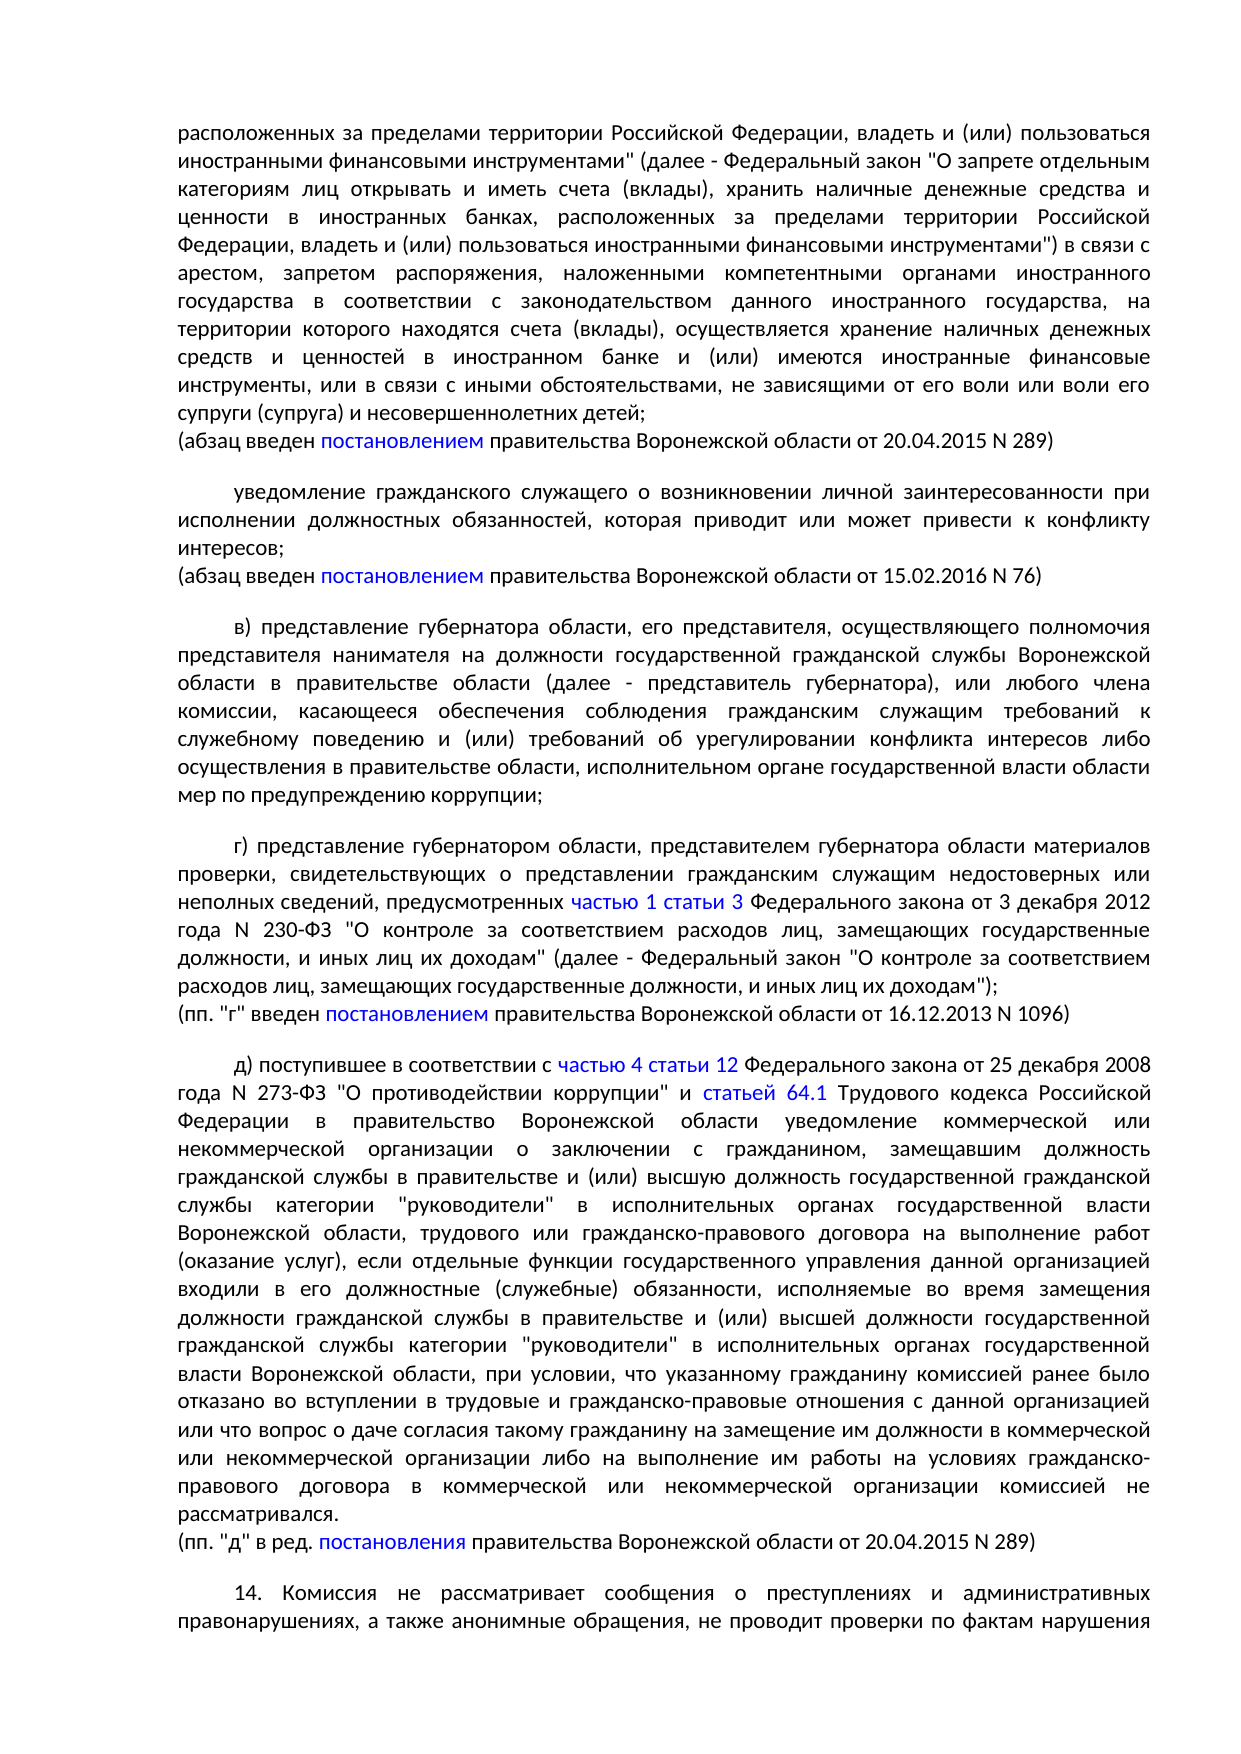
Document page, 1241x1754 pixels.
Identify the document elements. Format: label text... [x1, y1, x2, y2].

text в) представление губернатора области, его представителя, осуществляющего полномочия представителя нанимателя на должности государственной гражданской службы Воронежской области в правительстве области (далее - представитель губернатора), или любого члена комиссии, касающееся обеспечения соблюдения гражданским служащим требований к служебному поведению и (или) требований об урегулировании конфликта интересов либо осуществления в правительстве области, исполнительном органе государственной власти области мер по предупреждению коррупции; [177, 612, 1152, 808]
text г) представление губернатором области, представителем губернатора области материалов проверки, свидетельствующих о представлении гражданским служащим недостоверных или неполных сведений, предусмотренных частью 1 статьи 3 Федерального закона от 3 декабря 2012 года N 230-ФЗ "О контроле за соответствием расходов лиц, замещающих государственные должности, и иных лиц их доходам" (далее - Федеральный закон "О контроле за соответствием расходов лиц, замещающих государственные должности, и иных лиц их доходам"); [177, 831, 1152, 999]
text (абзац введен постановлением правительства Воронежской области от 20.04.2015 N 289) [177, 426, 1152, 454]
text (пп. "г" введен постановлением правительства Воронежской области от 16.12.2013 N 1096) [177, 999, 1152, 1027]
text уведомление гражданского служащего о возникновении личной заинтересованности при исполнении должностных обязанностей, которая приводит или может привести к конфликту интересов; [177, 477, 1152, 561]
text (абзац введен постановлением правительства Воронежской области от 15.02.2016 N 76) [177, 561, 1152, 589]
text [177, 118, 1152, 426]
text (пп. "д" в ред. постановления правительства Воронежской области от 20.04.2015 N 289) [177, 1527, 1152, 1555]
text д) поступившее в соответствии с частью 4 статьи 12 Федерального закона от 25 декабря 2008 года N 273-ФЗ "О противодействии коррупции" и статьей 64.1 Трудового кодекса Российской Федерации в правительство Воронежской области уведомление коммерческой или некоммерческой организации о заключении с гражданином, замещавшим должность гражданской службы в правительстве и (или) высшую должность государственной гражданской службы категории "руководители" в исполнительных органах государственной власти Воронежской области, трудового или гражданско-правового договора на выполнение работ (оказание услуг), если отдельные функции государственного управления данной организацией входили в его должностные (служебные) обязанности, исполняемые во время замещения должности гражданской службы в правительстве и (или) высшей должности государственной гражданской службы категории "руководители" в исполнительных органах государственной власти Воронежской области, при условии, что указанному гражданину комиссией ранее было отказано во вступлении в трудовые и гражданско-правовые отношения с данной организацией или что вопрос о даче согласия такому гражданину на замещение им должности в коммерческой или некоммерческой организации либо на выполнение им работы на условиях гражданско-правового договора в коммерческой или некоммерческой организации комиссией не рассматривался. [177, 1050, 1152, 1527]
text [177, 1578, 1152, 1634]
